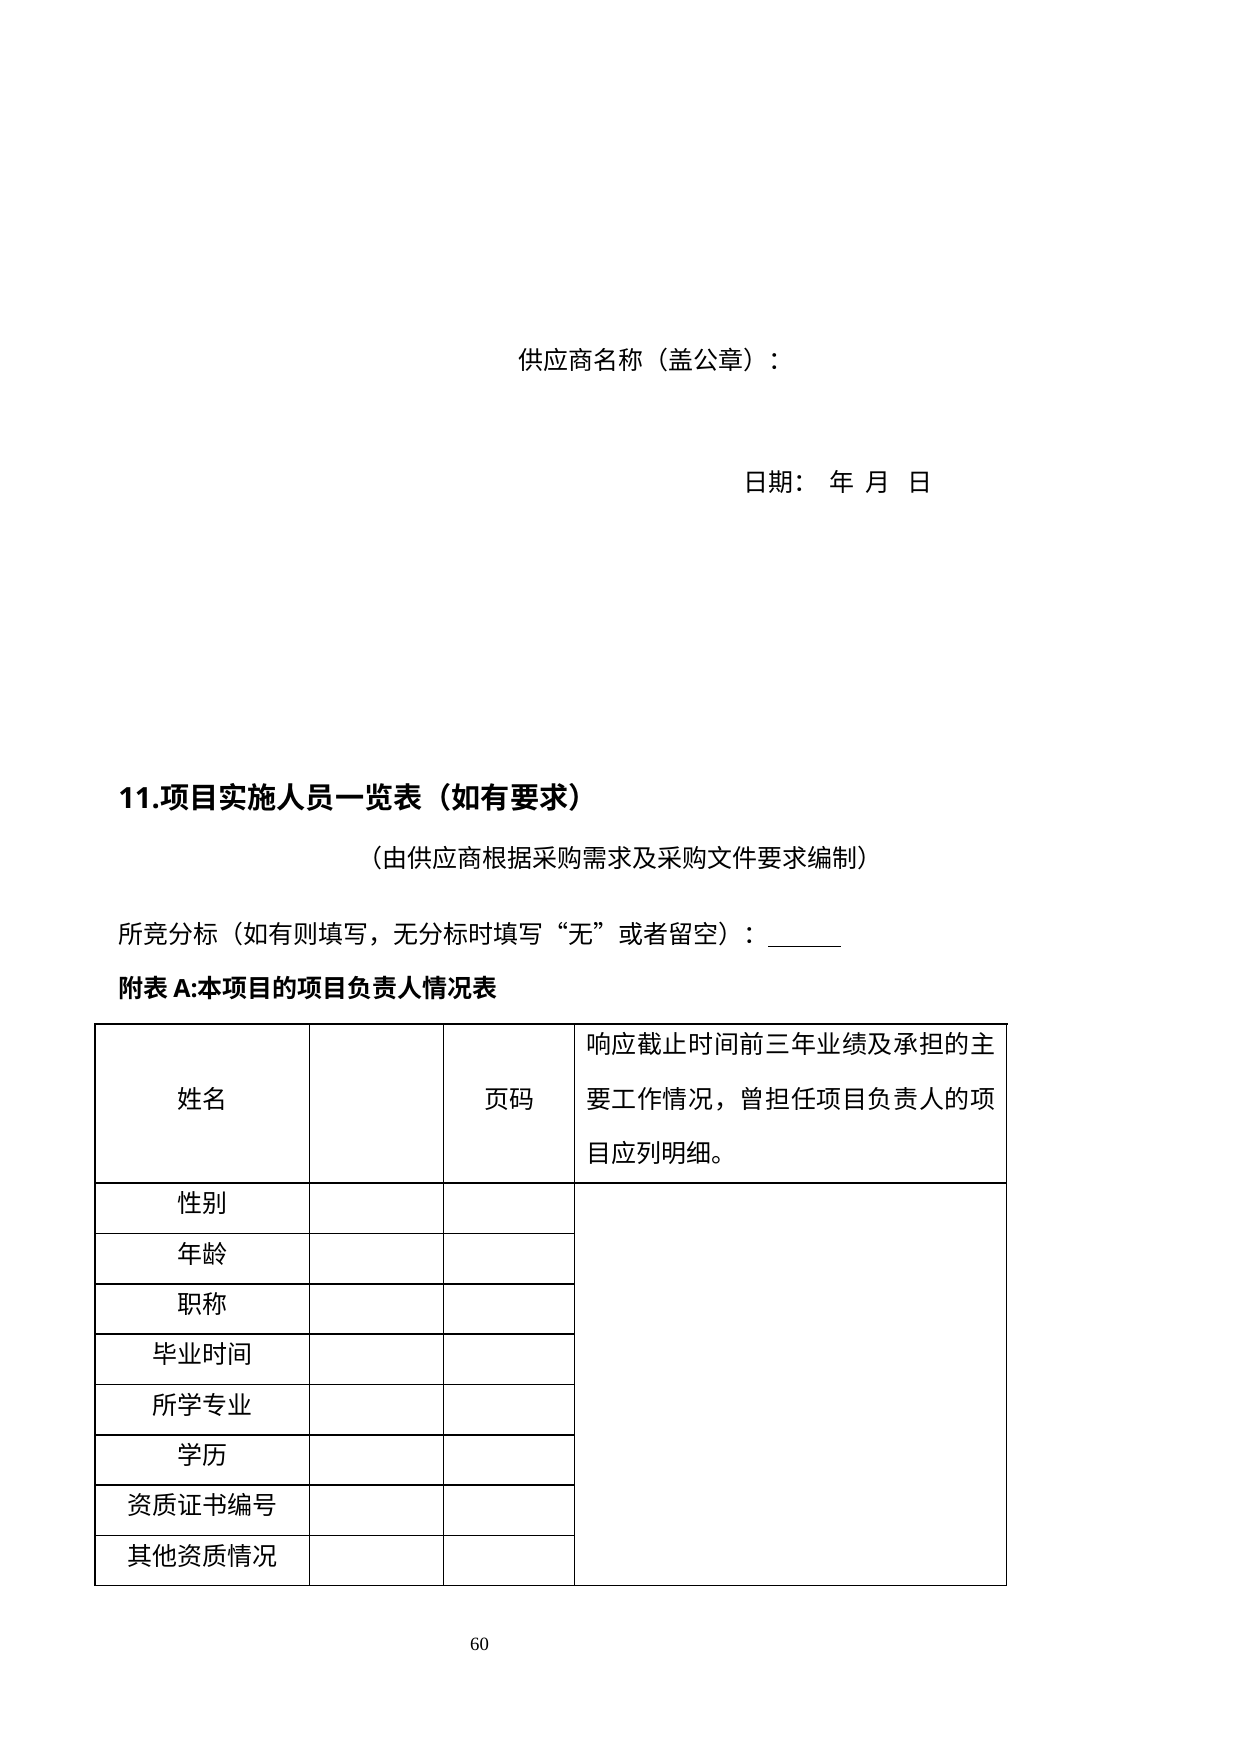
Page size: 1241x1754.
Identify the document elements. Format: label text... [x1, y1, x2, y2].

table_header 响应截止时间前三年业绩及承担的主要工作情况，曾担任项目负责人的项目应列明细。 [575, 1025, 1006, 1182]
table_header [310, 1025, 443, 1182]
table_cell [310, 1486, 443, 1534]
subtitle 供应商名称（盖公章）： [118, 340, 1122, 376]
table_cell 职称 [96, 1285, 309, 1333]
table_cell [444, 1285, 574, 1333]
table_cell [575, 1184, 1006, 1585]
table_cell 毕业时间 [96, 1335, 309, 1383]
subtitle 日期： 年 月 日 [118, 463, 1122, 499]
table_cell [310, 1436, 443, 1484]
table_header 姓名 [96, 1025, 309, 1182]
table_cell [444, 1486, 574, 1534]
table_cell 所学专业 [96, 1385, 309, 1434]
table_cell 学历 [96, 1436, 309, 1484]
table_cell 其他资质情况 [96, 1536, 309, 1585]
table_cell 年龄 [96, 1234, 309, 1283]
text 11.项目实施人员一览表（如有要求） [118, 775, 1122, 817]
table_cell [310, 1285, 443, 1333]
table_cell [444, 1385, 574, 1434]
table_cell [444, 1335, 574, 1383]
table_cell [444, 1234, 574, 1283]
text （由供应商根据采购需求及采购文件要求编制） [118, 838, 1122, 875]
table_cell [310, 1184, 443, 1233]
text 所竞分标（如有则填写，无分标时填写“无”或者留空）： [118, 914, 1122, 951]
table_cell [444, 1436, 574, 1484]
table_cell [444, 1536, 574, 1585]
text 附表A:本项目的项目负责人情况表 [118, 969, 1122, 1005]
table_header 页码 [444, 1025, 574, 1182]
table_cell [310, 1335, 443, 1383]
table_cell 资质证书编号 [96, 1486, 309, 1534]
table_cell [444, 1184, 574, 1233]
table_cell 性别 [96, 1184, 309, 1233]
table_cell [310, 1234, 443, 1283]
table_cell [310, 1385, 443, 1434]
table_cell [310, 1536, 443, 1585]
